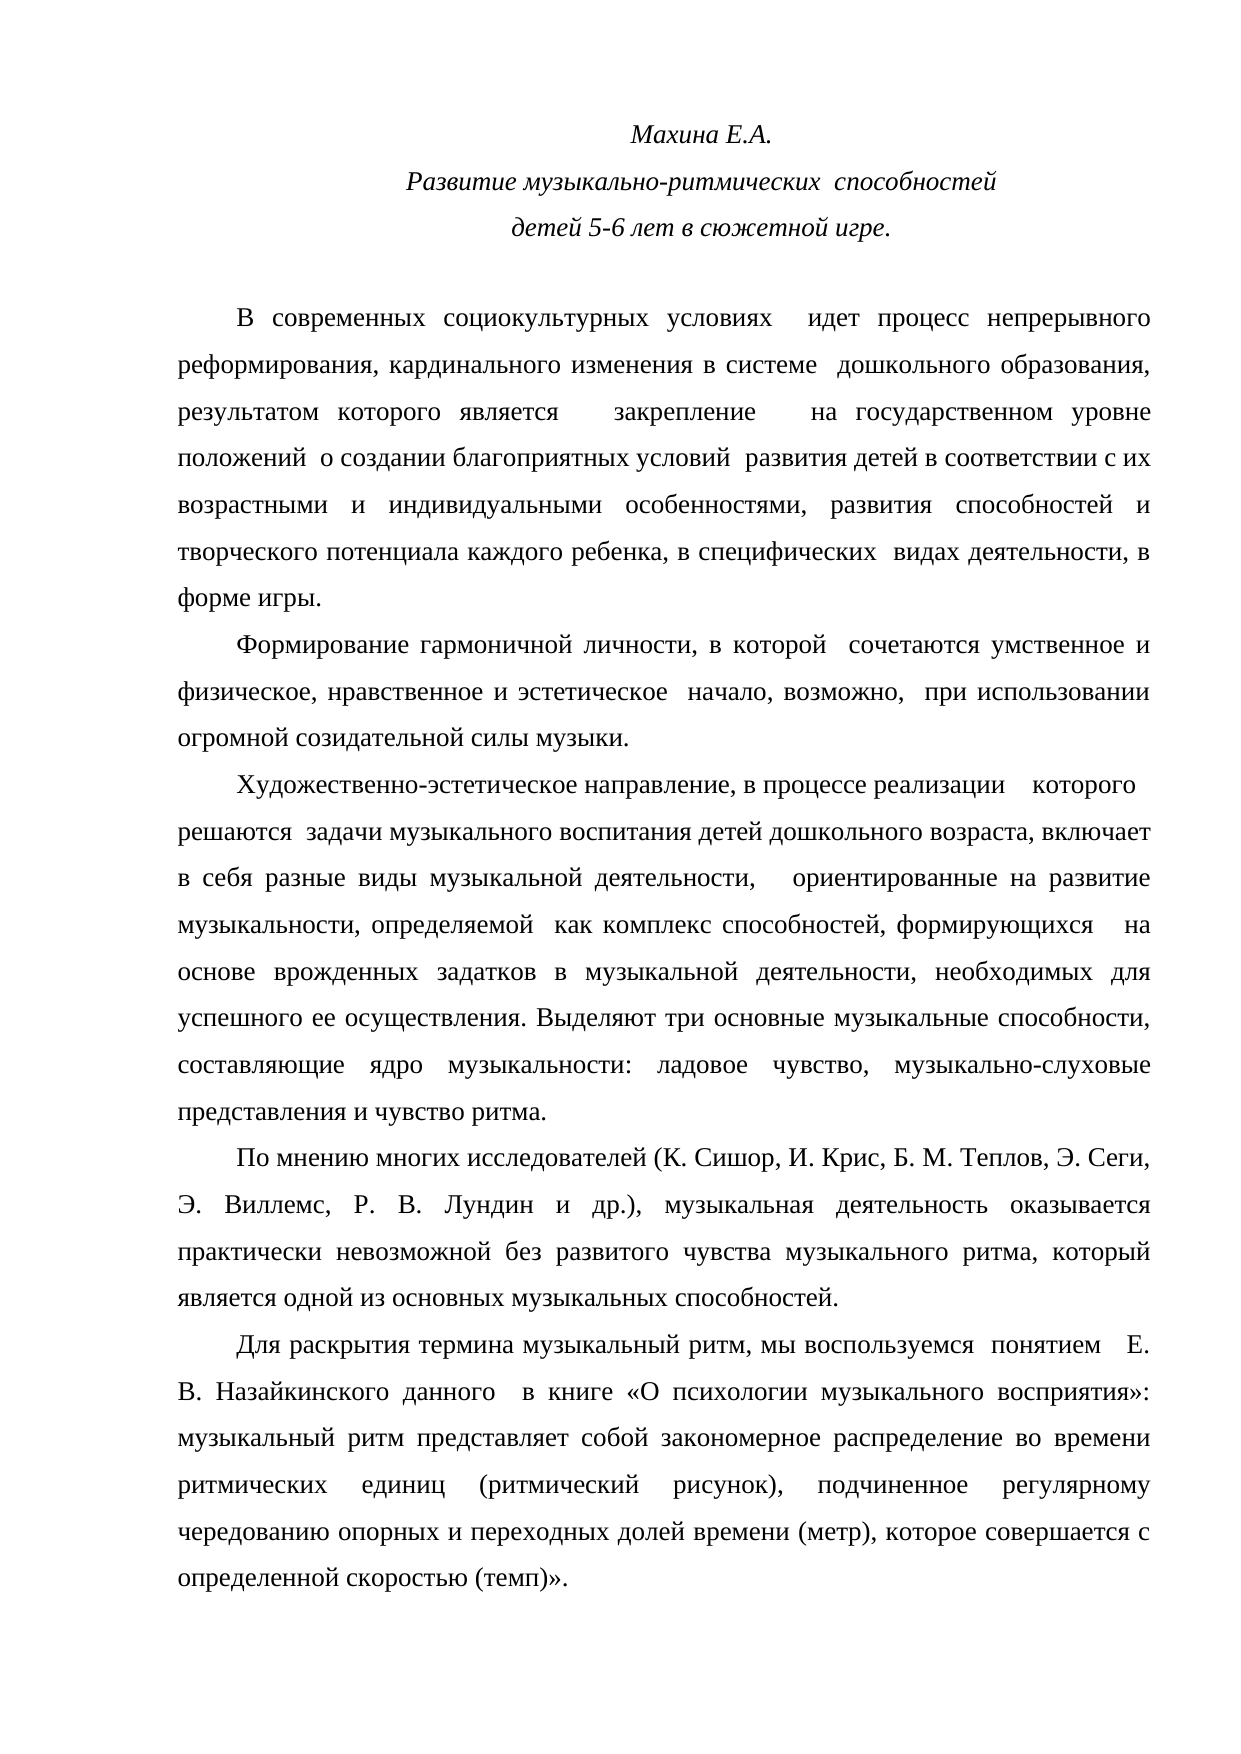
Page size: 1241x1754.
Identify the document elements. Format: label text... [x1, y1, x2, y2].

text Махина Е.А. [177, 118, 1152, 149]
text Для раскрытия термина музыкальный ритм, мы воспользуемся понятием Е. В. Назайкинского данного в книге «О психологии музыкального восприятия»: музыкальный ритм представляет собой закономерное распределение во времени ритмических единиц (ритмический рисунок), подчиненное регулярному чередованию опорных и переходных долей времени (метр), которое совершается с определенной скоростью (темп)». [177, 1328, 1152, 1592]
text По мнению многих исследователей (К. Сишор, И. Крис, Б. М. Теплов, Э. Сеги, Э. Виллемс, Р. В. Лундин и др.), музыкальная деятельность оказывается практически невозможной без развитого чувства музыкального ритма, который является одной из основных музыкальных способностей. [177, 1141, 1152, 1312]
text детей 5-6 лет в сюжетной игре. [177, 211, 1152, 243]
text Формирование гармоничной личности, в которой сочетаются умственное и физическое, нравственное и эстетическое начало, возможно, при использовании огромной созидательной силы музыки. [177, 628, 1152, 752]
text Развитие музыкально-ритмических способностей [177, 165, 1152, 196]
text решаются задачи музыкального воспитания детей дошкольного возраста, включает в себя разные виды музыкальной деятельности, ориентированные на развитие музыкальности, определяемой как комплекс способностей, формирующихся на основе врожденных задатков в музыкальной деятельности, необходимых для успешного ее осуществления. Выделяют три основные музыкальные способности, составляющие ядро музыкальности: ладовое чувство, музыкально-слуховые представления и чувство ритма. [177, 814, 1152, 1126]
text Художественно-эстетическое направление, в процессе реализации которого [177, 768, 1143, 799]
text В современных социокультурных условиях идет процесс непрерывного реформирования, кардинального изменения в системе дошкольного образования, результатом которого является закрепление на государственном уровне положений о создании благоприятных условий развития детей в соответствии с их возрастными и индивидуальными особенностями, развития способностей и творческого потенциала каждого ребенка, в специфических видах деятельности, в форме игры. [177, 301, 1152, 612]
